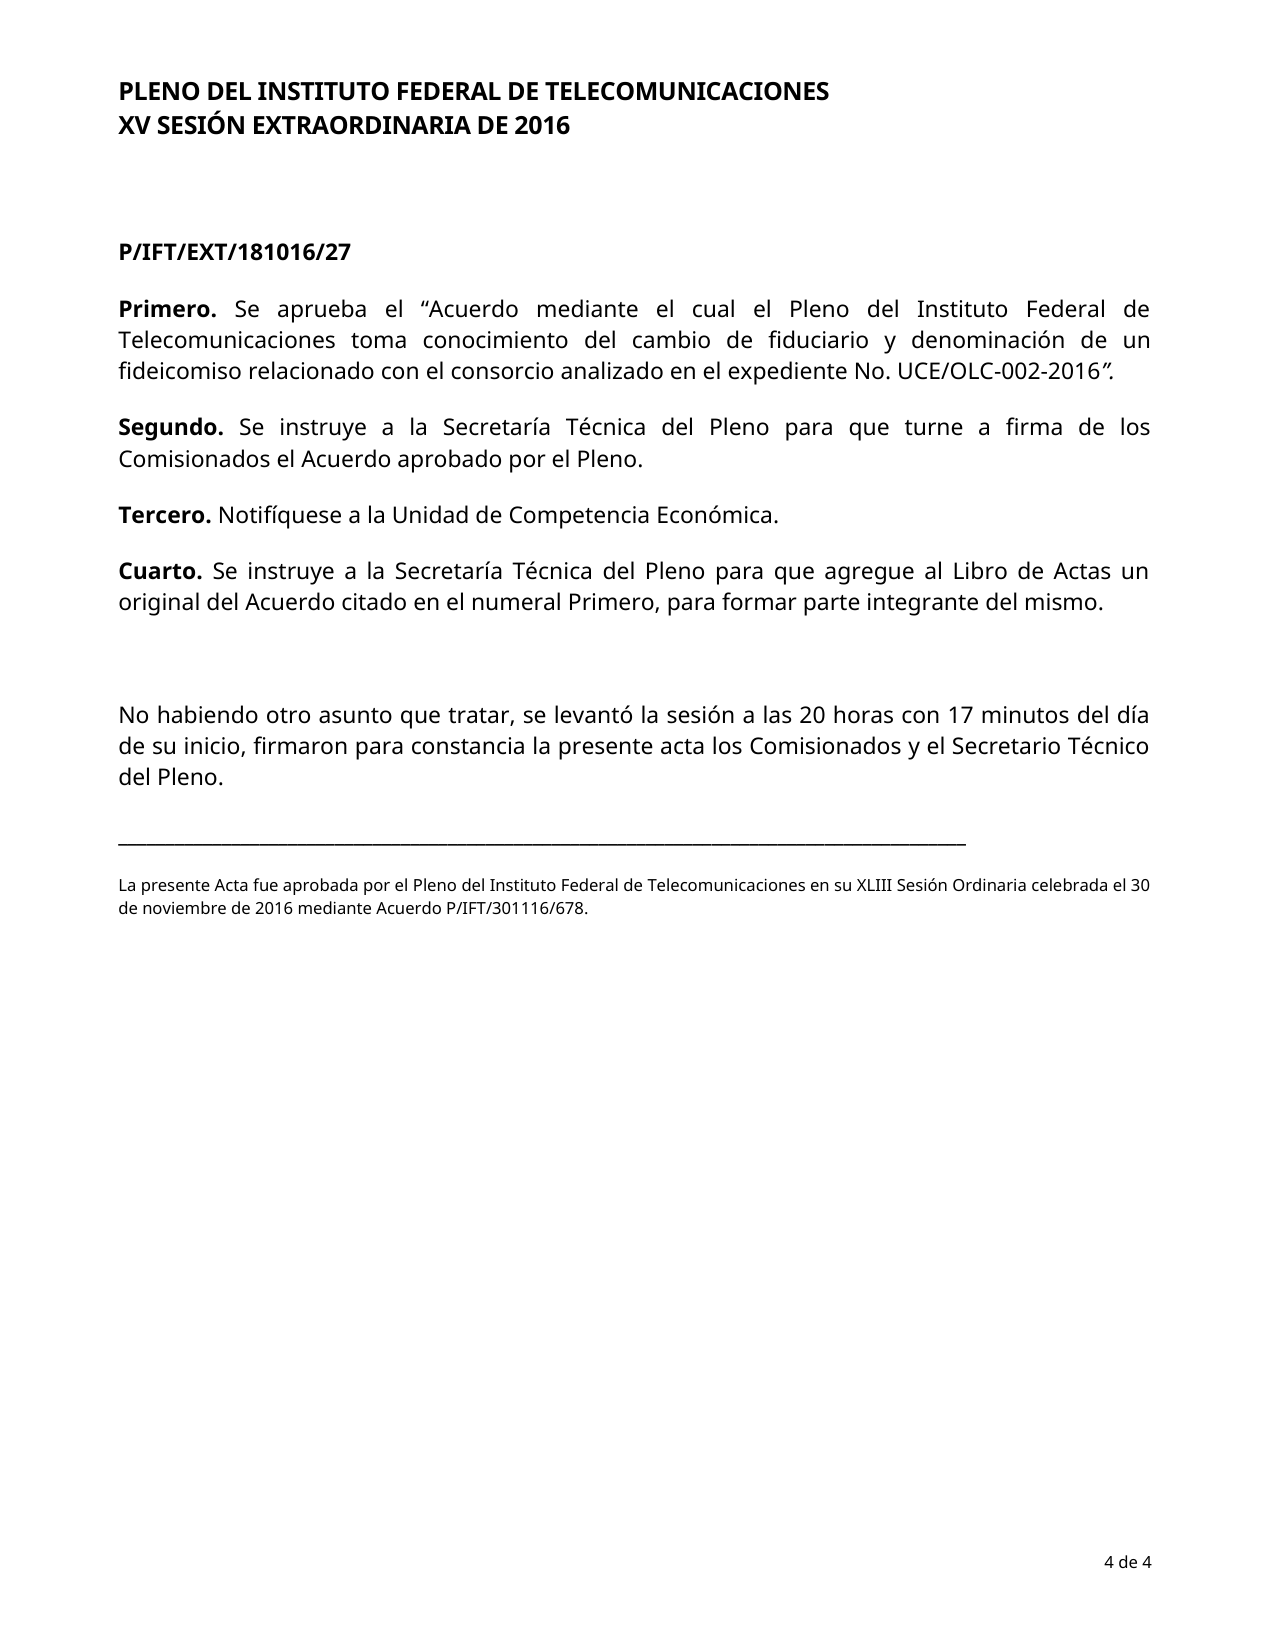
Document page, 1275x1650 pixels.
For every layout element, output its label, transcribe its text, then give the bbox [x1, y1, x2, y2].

text Segundo. Se instruye a la Secretaría Técnica del Pleno para que turne a firma de los Comisionados el Acuerdo aprobado por el Pleno. [118, 411, 1152, 474]
text Primero. Se aprueba el “Acuerdo mediante el cual el Pleno del Instituto Federal de Telecomunicaciones toma conocimiento del cambio de fiduciario y denominación de un fideicomiso relacionado con el consorcio analizado en el expediente No. UCE/OLC-002-2016”. [118, 292, 1152, 386]
text Cuarto. Se instruye a la Secretaría Técnica del Pleno para que agregue al Libro de Actas un original del Acuerdo citado en el numeral Primero, para formar parte integrante del mismo. [118, 555, 1152, 617]
text La presente Acta fue aprobada por el Pleno del Instituto Federal de Telecomunicaciones en su XLIII Sesión Ordinaria celebrada el 30 de noviembre de 2016 mediante Acuerdo P/IFT/301116/678. [118, 874, 1152, 919]
text __________________________________________________________________________________________ [118, 817, 1152, 849]
text Tercero. Notifíquese a la Unidad de Competencia Económica. [118, 499, 1152, 530]
text No habiendo otro asunto que tratar, se levantó la sesión a las 20 horas con 17 minutos del día de su inicio, firmaron para constancia la presente acta los Comisionados y el Secretario Técnico del Pleno. [118, 699, 1152, 792]
text P/IFT/EXT/181016/27 [118, 236, 1152, 267]
